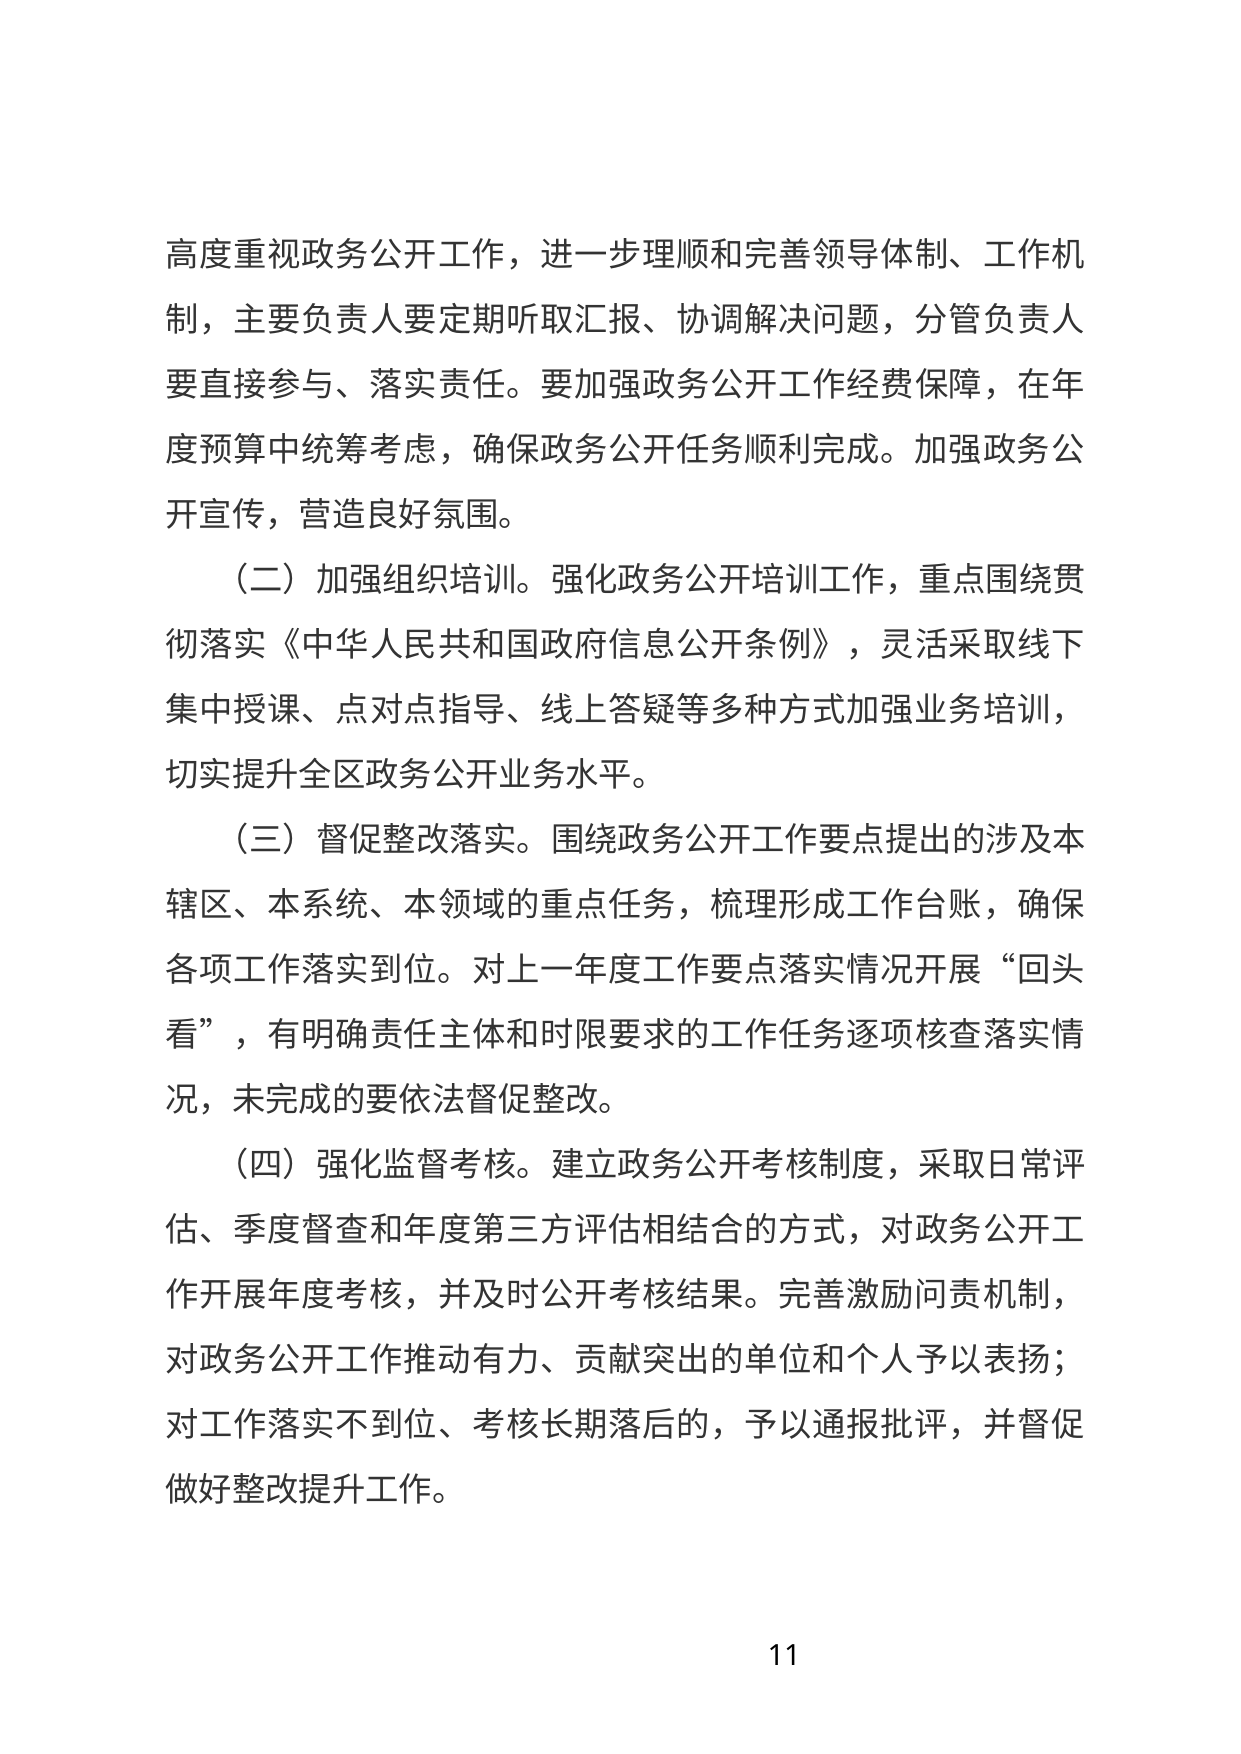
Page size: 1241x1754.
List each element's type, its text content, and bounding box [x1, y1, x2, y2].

text （四）强化监督考核。建立政务公开考核制度，采取日常评估、季度督查和年度第三方评估相结合的方式，对政务公开工作开展年度考核，并及时公开考核结果。完善激励问责机制，对政务公开工作推动有力、贡献突出的单位和个人予以表扬；对工作落实不到位、考核长期落后的，予以通报批评，并督促做好整改提升工作。 [165, 1129, 1087, 1519]
text （三）督促整改落实。围绕政务公开工作要点提出的涉及本辖区、本系统、本领域的重点任务，梳理形成工作台账，确保各项工作落实到位。对上一年度工作要点落实情况开展“回头看”，有明确责任主体和时限要求的工作任务逐项核查落实情况，未完成的要依法督促整改。 [165, 804, 1087, 1129]
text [165, 219, 1087, 544]
text （二）加强组织培训。强化政务公开培训工作，重点围绕贯彻落实《中华人民共和国政府信息公开条例》，灵活采取线下集中授课、点对点指导、线上答疑等多种方式加强业务培训，切实提升全区政务公开业务水平。 [165, 544, 1087, 804]
